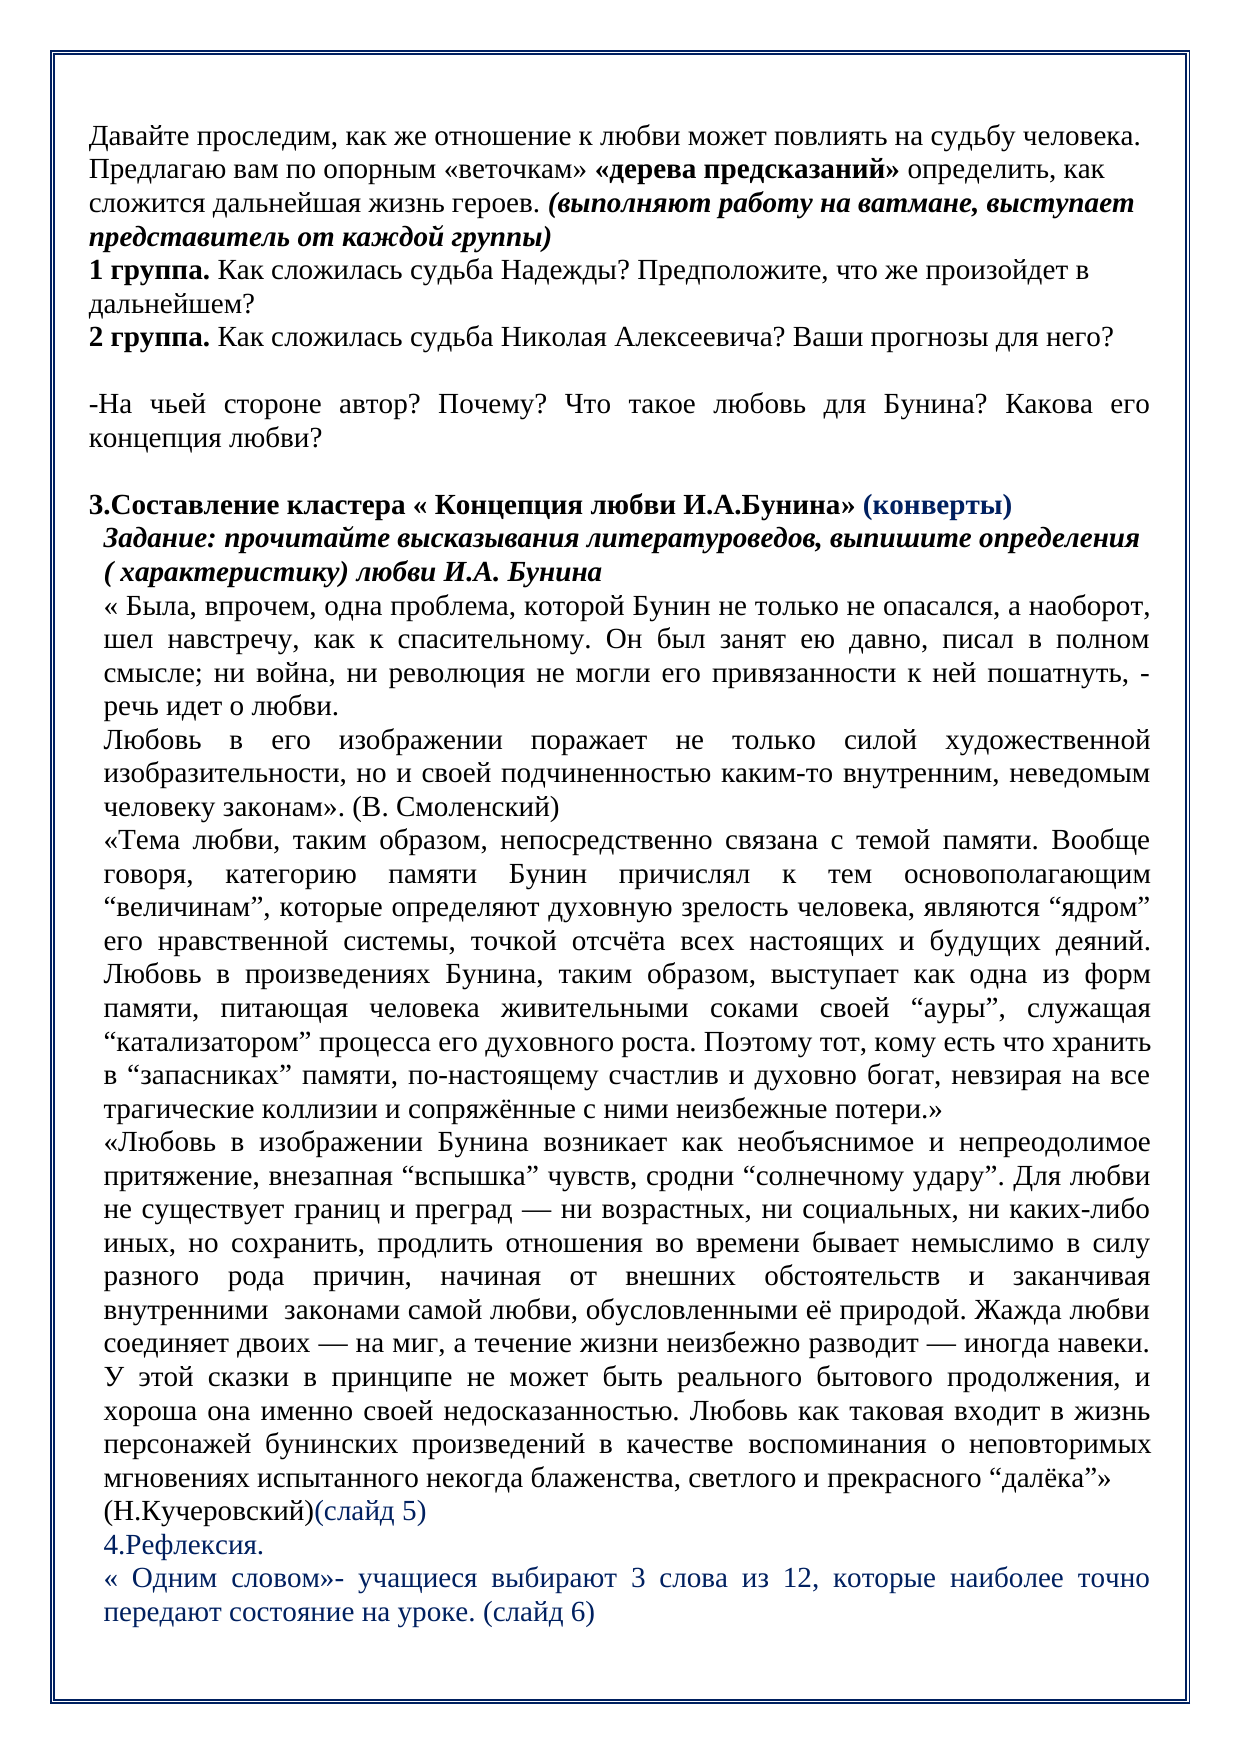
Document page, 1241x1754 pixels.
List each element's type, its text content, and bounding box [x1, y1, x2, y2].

text ( характеристику) любви И.А. Бунина [103, 554, 1152, 588]
text « Одним словом»- учащиеся выбирают 3 слова из 12, которые наиболее точно передают состояние на уроке. (слайд 6) [103, 1560, 1152, 1627]
text 2 группа. Как сложилась судьба Николая Алексеевича? Ваши прогнозы для него? [88, 319, 1152, 353]
text 1 группа. Как сложилась судьба Надежды? Предположите, что же произойдет в дальнейшем? [88, 252, 1152, 319]
text «Тема любви, таким образом, непосредственно связана с темой памяти. Вообще говоря, категорию памяти Бунин причислял к тем основополагающим “величинам”, которые определяют духовную зрелость человека, являются “ядром” его нравственной системы, точкой отсчёта всех настоящих и будущих деяний. Любовь в произведениях Бунина, таким образом, выступает как одна из форм памяти, питающая человека живительными соками своей “ауры”, служащая “катализатором” процесса его духовного роста. Поэтому тот, кому есть что хранить в “запасниках” памяти, по-настоящему счастлив и духовно богат, невзирая на все трагические коллизии и сопряжённые с ними неизбежные потери.» [103, 822, 1152, 1124]
text 3.Составление кластера « Концепция любви И.А.Бунина» (конверты) [88, 487, 1152, 521]
text Любовь в его изображении поражает не только силой художественной изобразительности, но и своей подчиненностью каким-то внутренним, неведомым человеку законам». (В. Смоленский) [103, 722, 1152, 822]
text 4.Рефлексия. [103, 1527, 1152, 1560]
text Задание: прочитайте высказывания литературоведов, выпишите определения [103, 521, 1152, 554]
text -На чьей стороне автор? Почему? Что такое любовь для Бунина? Какова его концепция любви? [88, 386, 1152, 453]
text (Н.Кучеровский)(слайд 5) [103, 1493, 1152, 1527]
text Давайте проследим, как же отношение к любви может повлиять на судьбу человека. Предлагаю вам по опорным «веточкам» «дерева предсказаний» определить, как сложится дальнейшая жизнь героев. (выполняют работу на ватмане, выступает представитель от каждой группы) [88, 118, 1152, 252]
text «Любовь в изображении Бунина возникает как необъяснимое и непреодолимое притяжение, внезапная “вспышка” чувств, сродни “солнечному удару”. Для любви не существует границ и преград — ни возрастных, ни социальных, ни каких-либо иных, но сохранить, продлить отношения во времени бывает немыслимо в силу разного рода причин, начиная от внешних обстоятельств и заканчивая внутренними законами самой любви, обусловленными её природой. Жажда любви соединяет двоих — на миг, а течение жизни неизбежно разводит — иногда навеки. У этой сказки в принципе не может быть реального бытового продолжения, и хороша она именно своей недосказанностью. Любовь как таковая входит в жизнь персонажей бунинских произведений в качестве воспоминания о неповторимых мгновениях испытанного некогда блаженства, светлого и прекрасного “далёка”» [103, 1124, 1152, 1493]
text « Была, впрочем, одна проблема, которой Бунин не только не опасался, а наоборот, шел навстречу, как к спасительному. Он был занят ею давно, писал в полном смысле; ни война, ни революция не могли его привязанности к ней пошатнуть, - речь идет о любви. [103, 588, 1152, 722]
